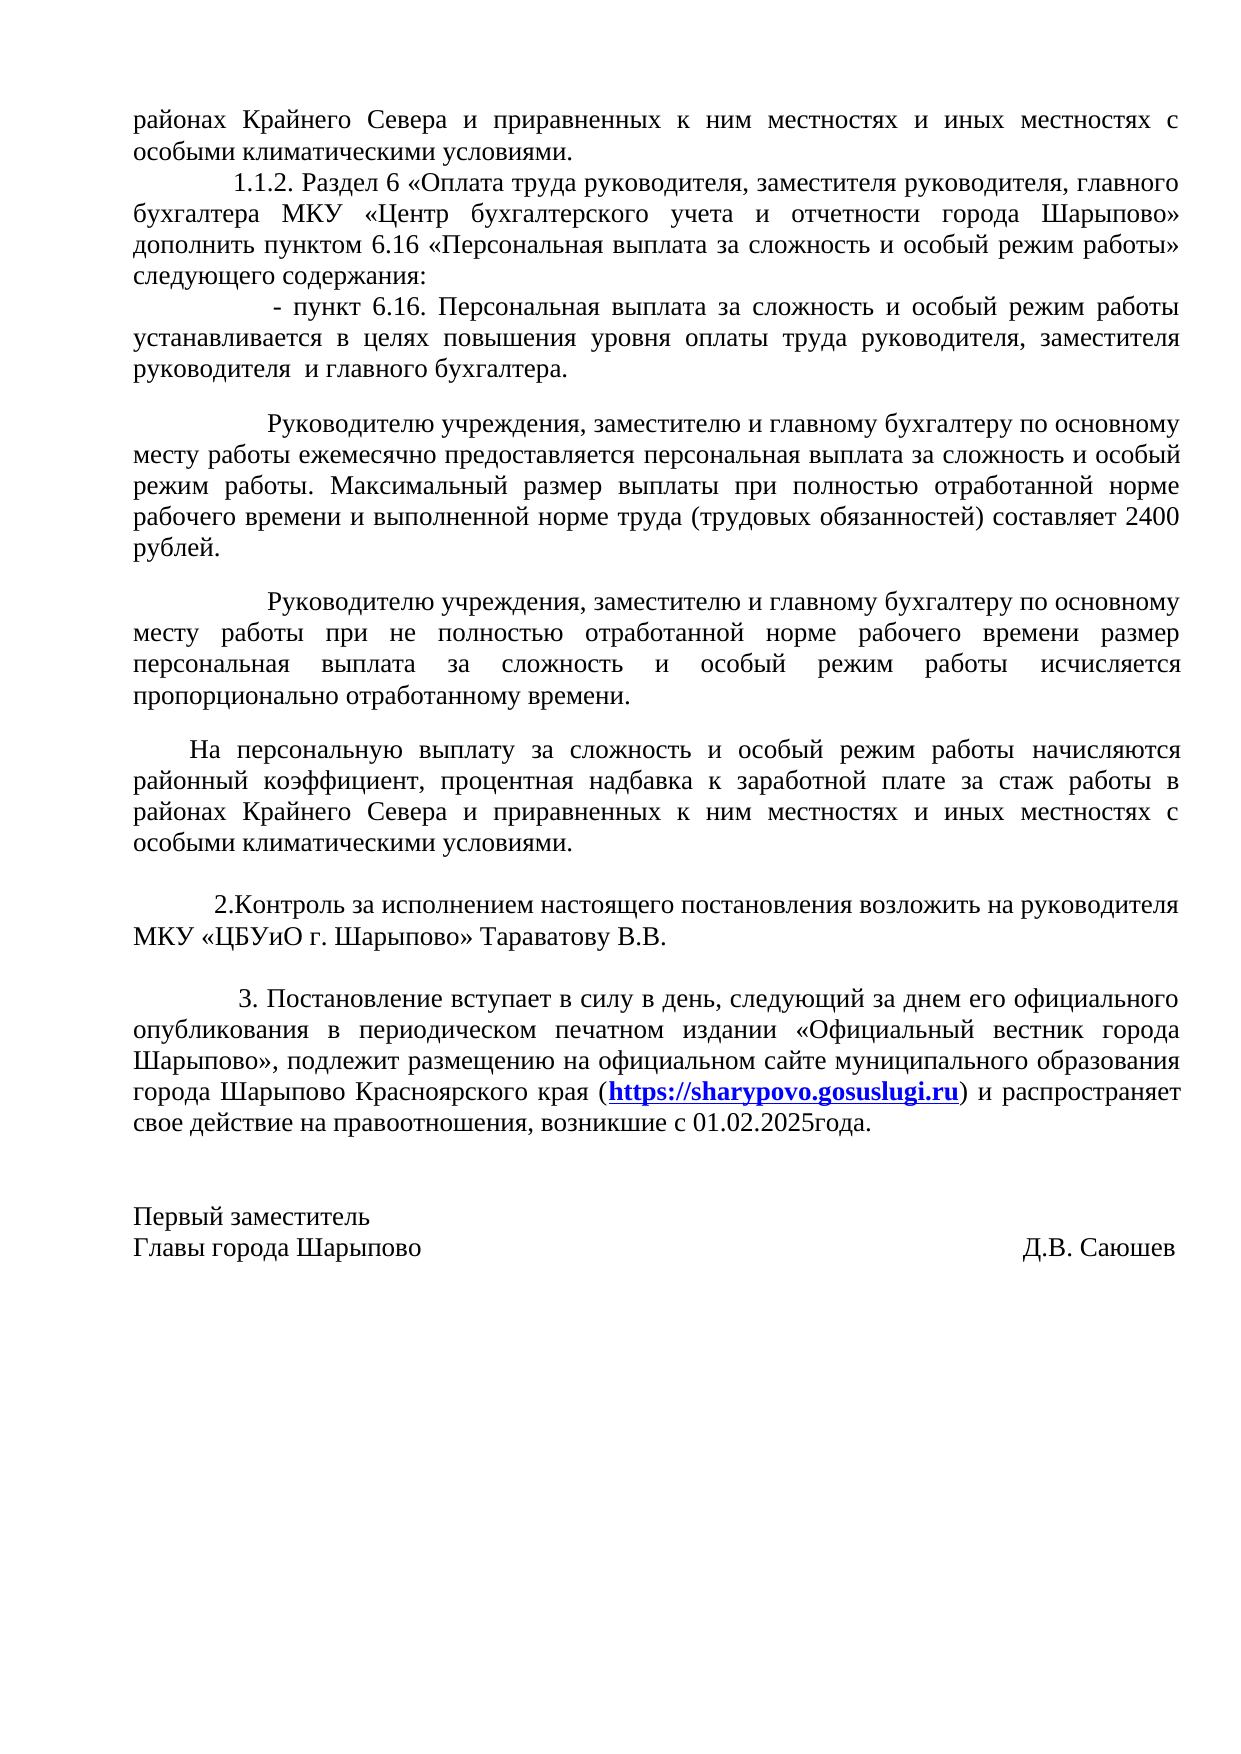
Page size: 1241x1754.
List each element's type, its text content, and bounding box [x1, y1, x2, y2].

title 3. Постановление вступает в силу в день, следующий за днем его официального опубликования в периодическом печатном издании «Официальный вестник города Шарыпово», подлежит размещению на официальном сайте муниципального образования города Шарыпово Красноярского края (https://sharypovo.gosuslugi.ru) и распространяет свое действие на правоотношения, возникшие с 01.02.2025года. [133, 982, 1181, 1138]
text Главы города Шарыпово Д.В. Саюшев [133, 1231, 1181, 1262]
text Первый заместитель [133, 1200, 1181, 1231]
title 2.Контроль за исполнением настоящего постановления возложить на руководителя МКУ «ЦБУиО г. Шарыпово» Тараватову В.В. [133, 888, 1181, 951]
title 1.1.2. Раздел 6 «Оплата труда руководителя, заместителя руководителя, главного бухгалтера МКУ «Центр бухгалтерского учета и отчетности города Шарыпово» дополнить пунктом 6.16 «Персональная выплата за сложность и особый режим работы» следующего содержания: [133, 166, 1181, 290]
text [133, 103, 1181, 166]
text Руководителю учреждения, заместителю и главному бухгалтеру по основному месту работы ежемесячно предоставляется персональная выплата за сложность и особый режим работы. Максимальный размер выплаты при полностью отработанной норме рабочего времени и выполненной норме труда (трудовых обязанностей) составляет 2400 рублей. [133, 407, 1181, 562]
title - пункт 6.16. Персональная выплата за сложность и особый режим работы устанавливается в целях повышения уровня оплаты труда руководителя, заместителя руководителя и главного бухгалтера. [133, 290, 1181, 384]
text Руководителю учреждения, заместителю и главному бухгалтеру по основному месту работы при не полностью отработанной норме рабочего времени размер персональная выплата за сложность и особый режим работы исчисляется пропорционально отработанному времени. [133, 585, 1181, 710]
